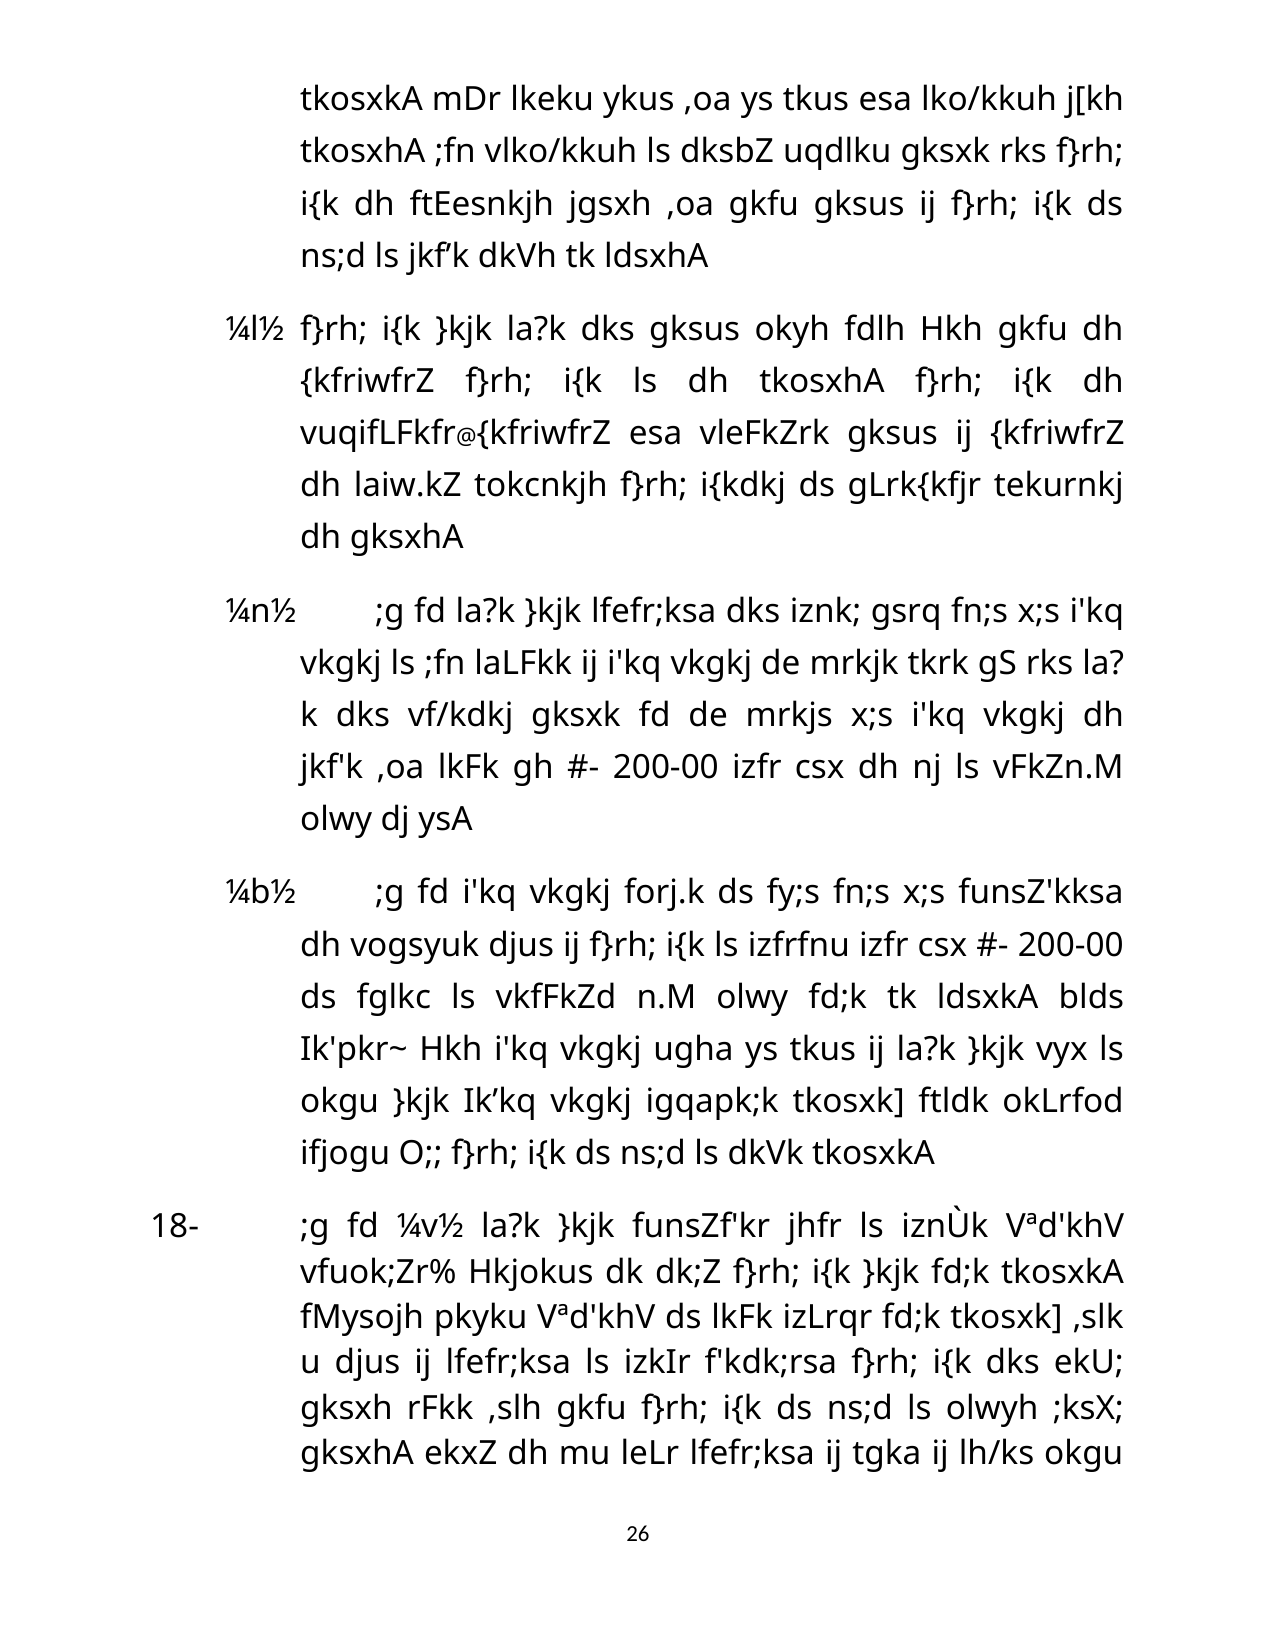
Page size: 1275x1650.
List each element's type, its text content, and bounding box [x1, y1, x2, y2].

text ¼b½ ;g fd i'kq vkgkj forj.k ds fy;s fn;s x;s funsZ'kksa dh vogsyuk djus ij f}rh; i{k ls izfrfnu izfr csx #- 200-00 ds fglkc ls vkfFkZd n.M olwy fd;k tk ldsxkA blds Ik'pkr~ Hkh i'kq vkgkj ugha ys tkus ij la?k }kjk vyx ls okgu }kjk Ik’kq vkgkj igqapk;k tkosxk] ftldk okLrfod ifjogu O;; f}rh; i{k ds ns;d ls dkVk tkosxkA [225, 868, 1125, 1174]
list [150, 1202, 1125, 1474]
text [225, 75, 1125, 277]
text ¼n½ ;g fd la?k }kjk lfefr;ksa dks iznk; gsrq fn;s x;s i'kq vkgkj ls ;fn laLFkk ij i'kq vkgkj de mrkjk tkrk gS rks la?k dks vf/kdkj gksxk fd de mrkjs x;s i'kq vkgkj dh jkf'k ,oa lkFk gh #- 200-00 izfr csx dh nj ls vFkZn.M olwy dj ysA [225, 586, 1125, 841]
text ¼l½ f}rh; i{k }kjk la?k dks gksus okyh fdlh Hkh gkfu dh {kfriwfrZ f}rh; i{k ls dh tkosxhA f}rh; i{k dh vuqifLFkfr@{kfriwfrZ esa vleFkZrk gksus ij {kfriwfrZ dh laiw.kZ tokcnkjh f}rh; i{kdkj ds gLrk{kfjr tekurnkj dh gksxhA [225, 304, 1125, 559]
